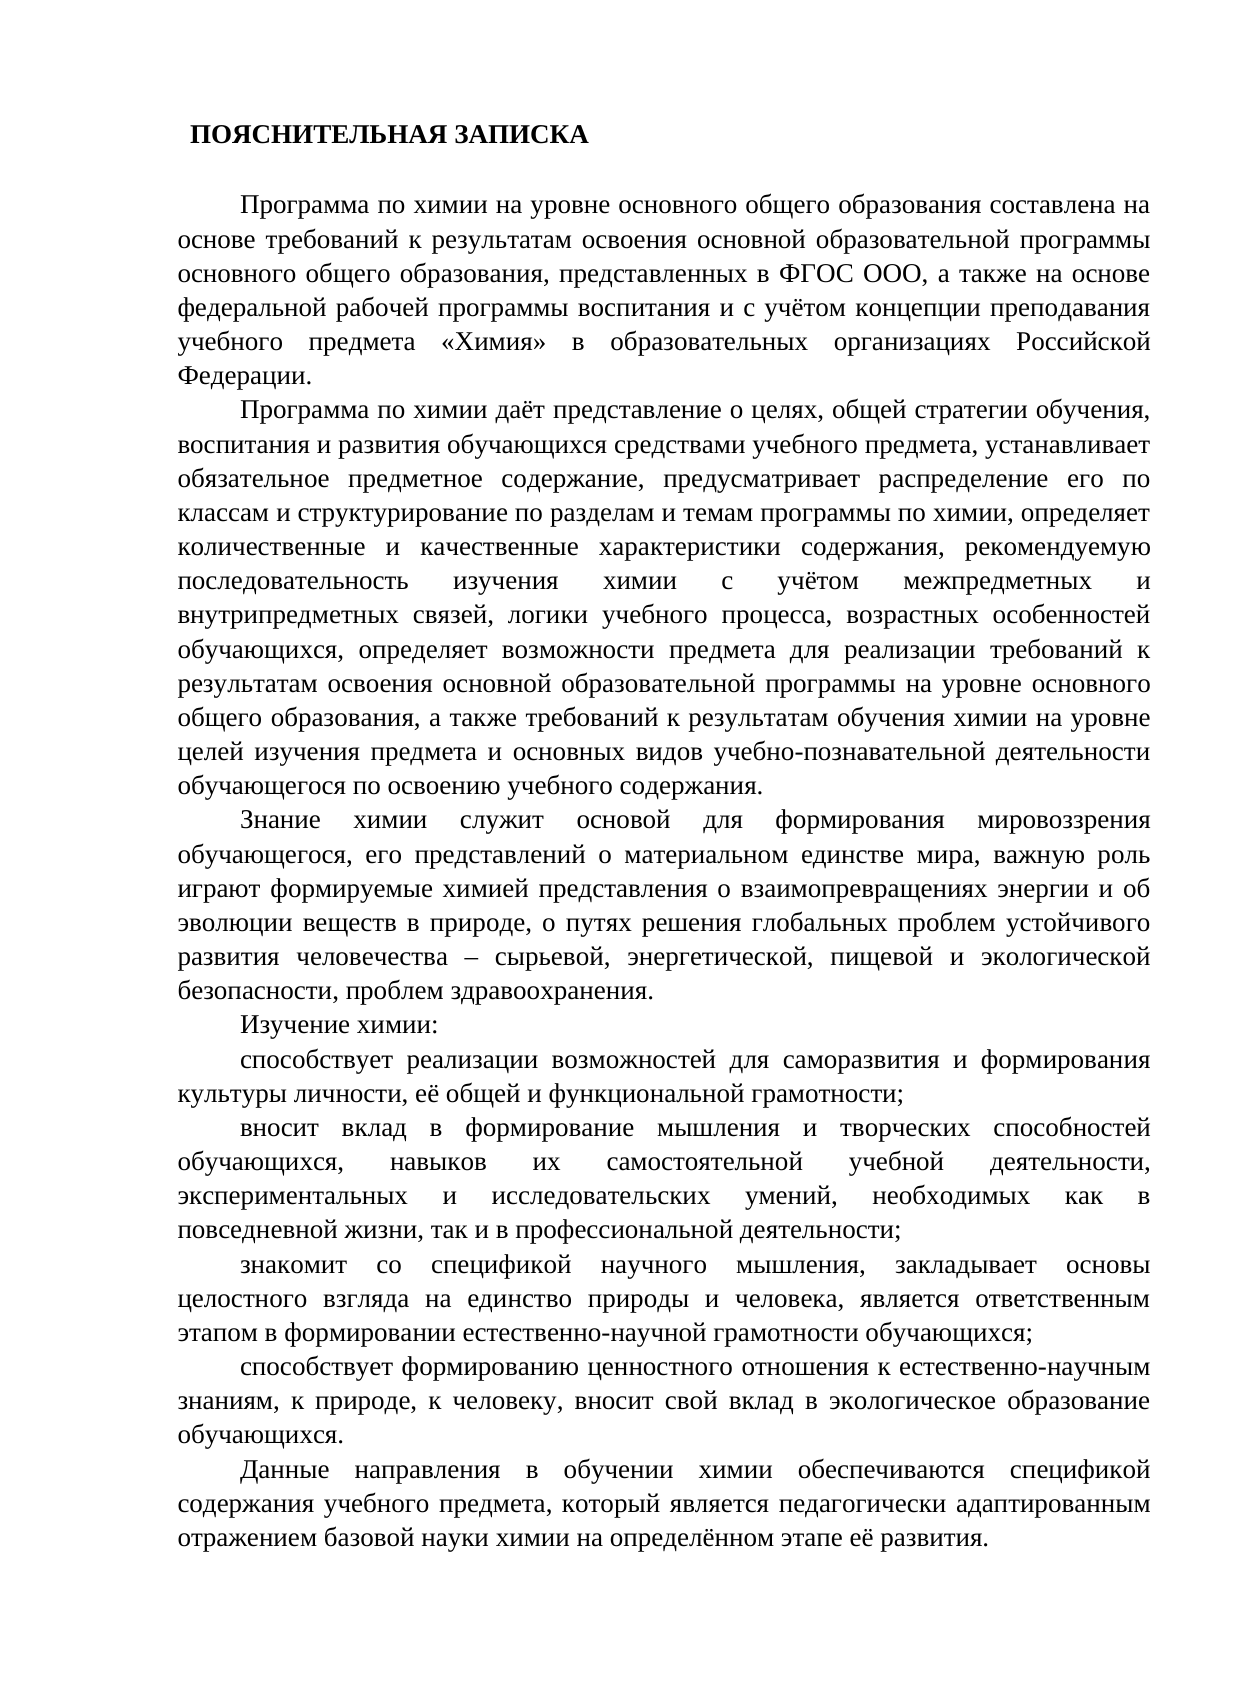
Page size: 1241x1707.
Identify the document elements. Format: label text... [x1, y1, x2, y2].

text Программа по химии даёт представление о целях, общей стратегии обучения, воспитания и развития обучающихся средствами учебного предмета, устанавливает обязательное предметное содержание, предусматривает распределение его по классам и структурирование по разделам и темам программы по химии, определяет количественные и качественные характеристики содержания, рекомендуемую последовательность изучения химии с учётом межпредметных и внутрипредметных связей, логики учебного процесса, возрастных особенностей обучающихся, определяет возможности предмета для реализации требований к результатам освоения основной образовательной программы на уровне основного общего образования, а также требований к результатам обучения химии на уровне целей изучения предмета и основных видов учебно-познавательной деятельности обучающегося по освоению учебного содержания. [177, 393, 1152, 801]
text способствует реализации возможностей для саморазвития и формирования культуры личности, её общей и функциональной грамотности; [177, 1043, 1152, 1108]
text вносит вклад в формирование мышления и творческих способностей обучающихся, навыков их самостоятельной учебной деятельности, экспериментальных и исследовательских умений, необходимых как в повседневной жизни, так и в профессиональной деятельности; [177, 1111, 1152, 1245]
text Знание химии служит основой для формирования мировоззрения обучающегося, его представлений о материальном единстве мира, важную роль играют формируемые химией представления о взаимопревращениях энергии и об эволюции веществ в природе, о путях решения глобальных проблем устойчивого развития человечества – сырьевой, энергетической, пищевой и экологической безопасности, проблем здравоохранения. [177, 803, 1152, 1006]
text Программа по химии на уровне основного общего образования составлена на основе требований к результатам освоения основной образовательной программы основного общего образования, представленных в ФГОС ООО, а также на основе федеральной рабочей программы воспитания и с учётом концепции преподавания учебного предмета «Химия» в образовательных организациях Российской Федерации. [177, 188, 1152, 391]
text Изучение химии: [177, 1008, 1152, 1040]
text ПОЯСНИТЕЛЬНАЯ ЗАПИСКА [190, 118, 1152, 149]
text Данные направления в обучении химии обеспечиваются спецификой содержания учебного предмета, который является педагогически адаптированным отражением базовой науки химии на определённом этапе её развития. [177, 1453, 1152, 1552]
text знакомит со спецификой научного мышления, закладывает основы целостного взгляда на единство природы и человека, является ответственным этапом в формировании естественно-научной грамотности обучающихся; [177, 1248, 1152, 1347]
text способствует формированию ценностного отношения к естественно-научным знаниям, к природе, к человеку, вносит свой вклад в экологическое образование обучающихся. [177, 1350, 1152, 1450]
